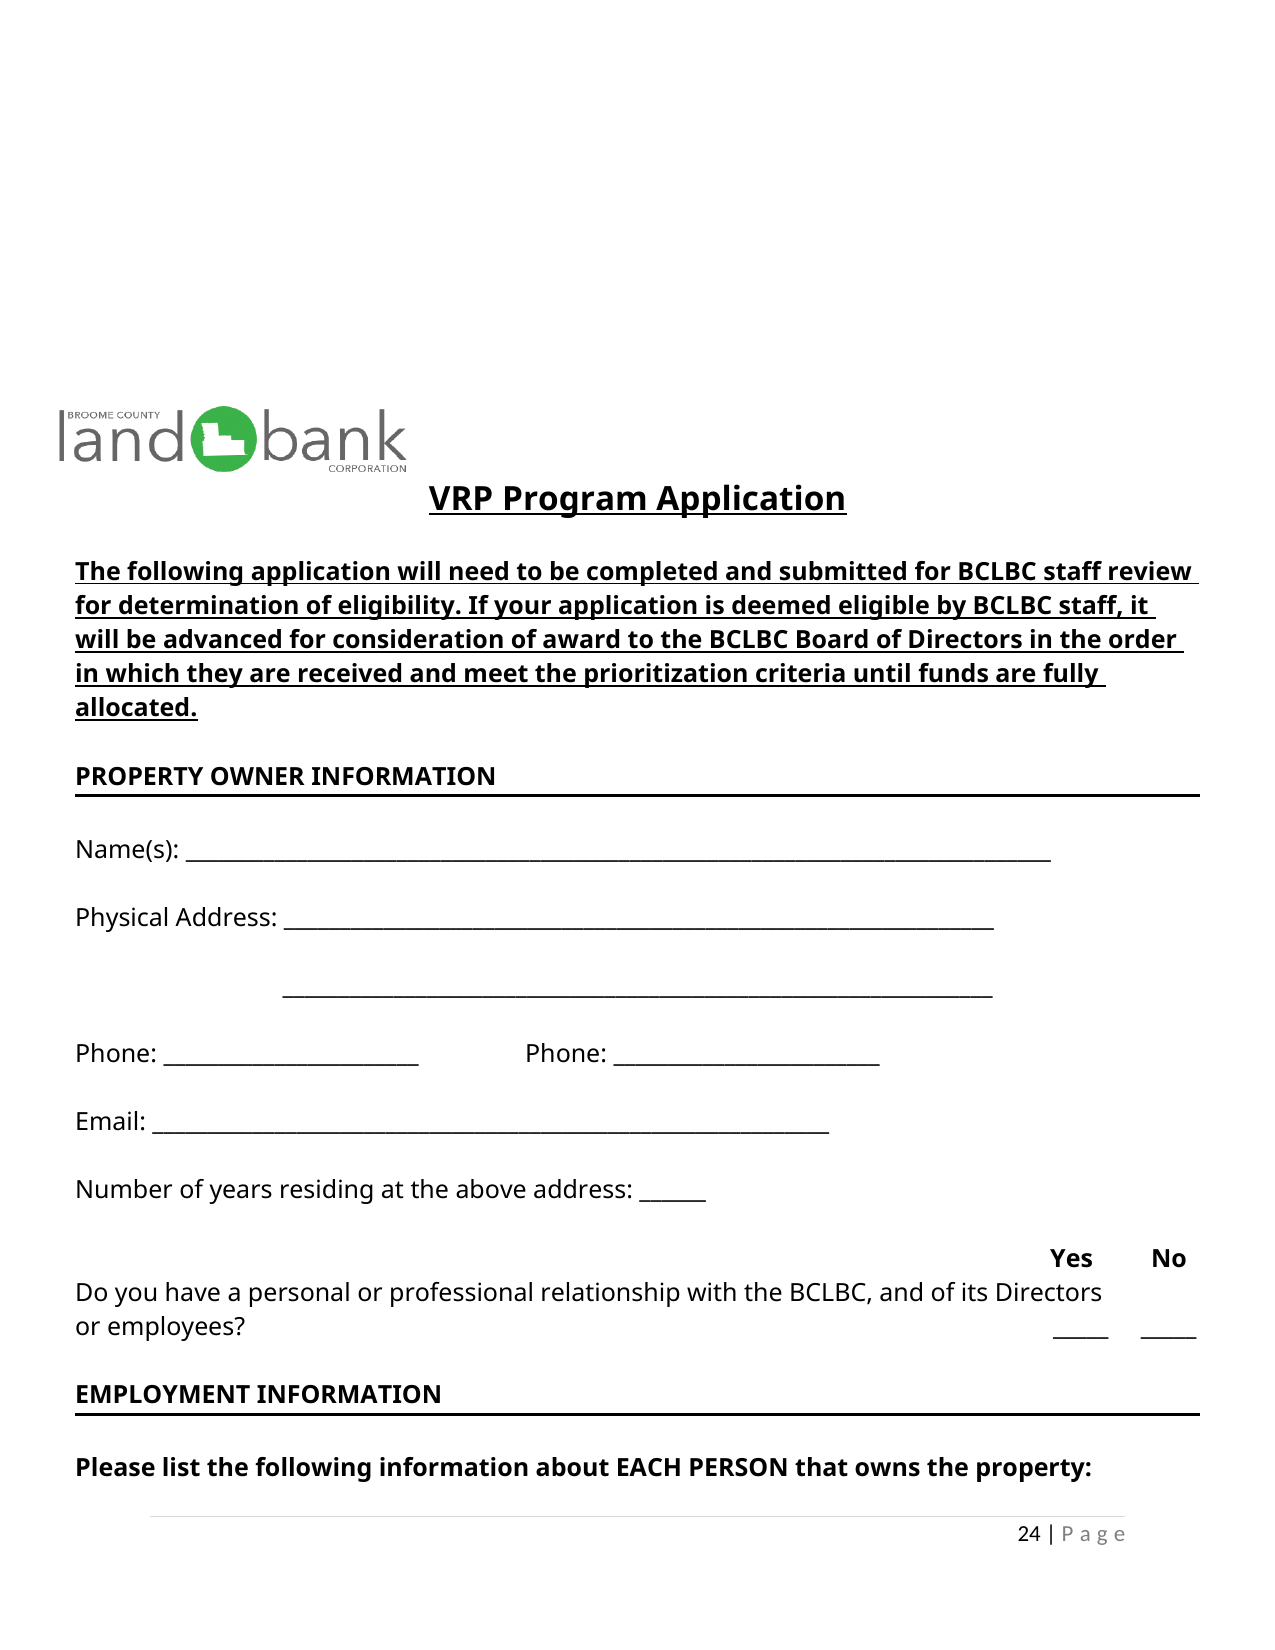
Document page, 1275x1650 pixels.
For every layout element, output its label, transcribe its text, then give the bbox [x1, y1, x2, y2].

text Phone: _______________________ Phone: ________________________ [75, 1036, 1200, 1070]
text Physical Address: ________________________________________________________________ [75, 900, 1200, 934]
text Name(s): ______________________________________________________________________________ [75, 832, 1200, 866]
text Do you have a personal or professional relationship with the BCLBC, and of its Directors [75, 1274, 1200, 1308]
text ________________________________________________________________ [75, 968, 1200, 1002]
text Email: _____________________________________________________________ [75, 1104, 1200, 1138]
text or employees? _____ _____ [75, 1308, 1200, 1342]
text Please list the following information about EACH PERSON that owns the property: [75, 1450, 1200, 1484]
text EMPLOYMENT INFORMATION [75, 1377, 1200, 1413]
text VRP Program Application [75, 474, 1200, 520]
text The following application will need to be completed and submitted for BCLBC staff review for determination of eligibility. If your application is deemed eligible by BCLBC staff, it will be advanced for consideration of award to the BCLBC Board of Directors in the order in which they are received and meet the prioritization criteria until funds are fully allocated. [75, 554, 1200, 724]
text Yes No [975, 1240, 1200, 1274]
text PROPERTY OWNER INFORMATION [75, 758, 1200, 794]
text Number of years residing at the above address: ______ [75, 1172, 1200, 1206]
picture [59, 406, 407, 472]
